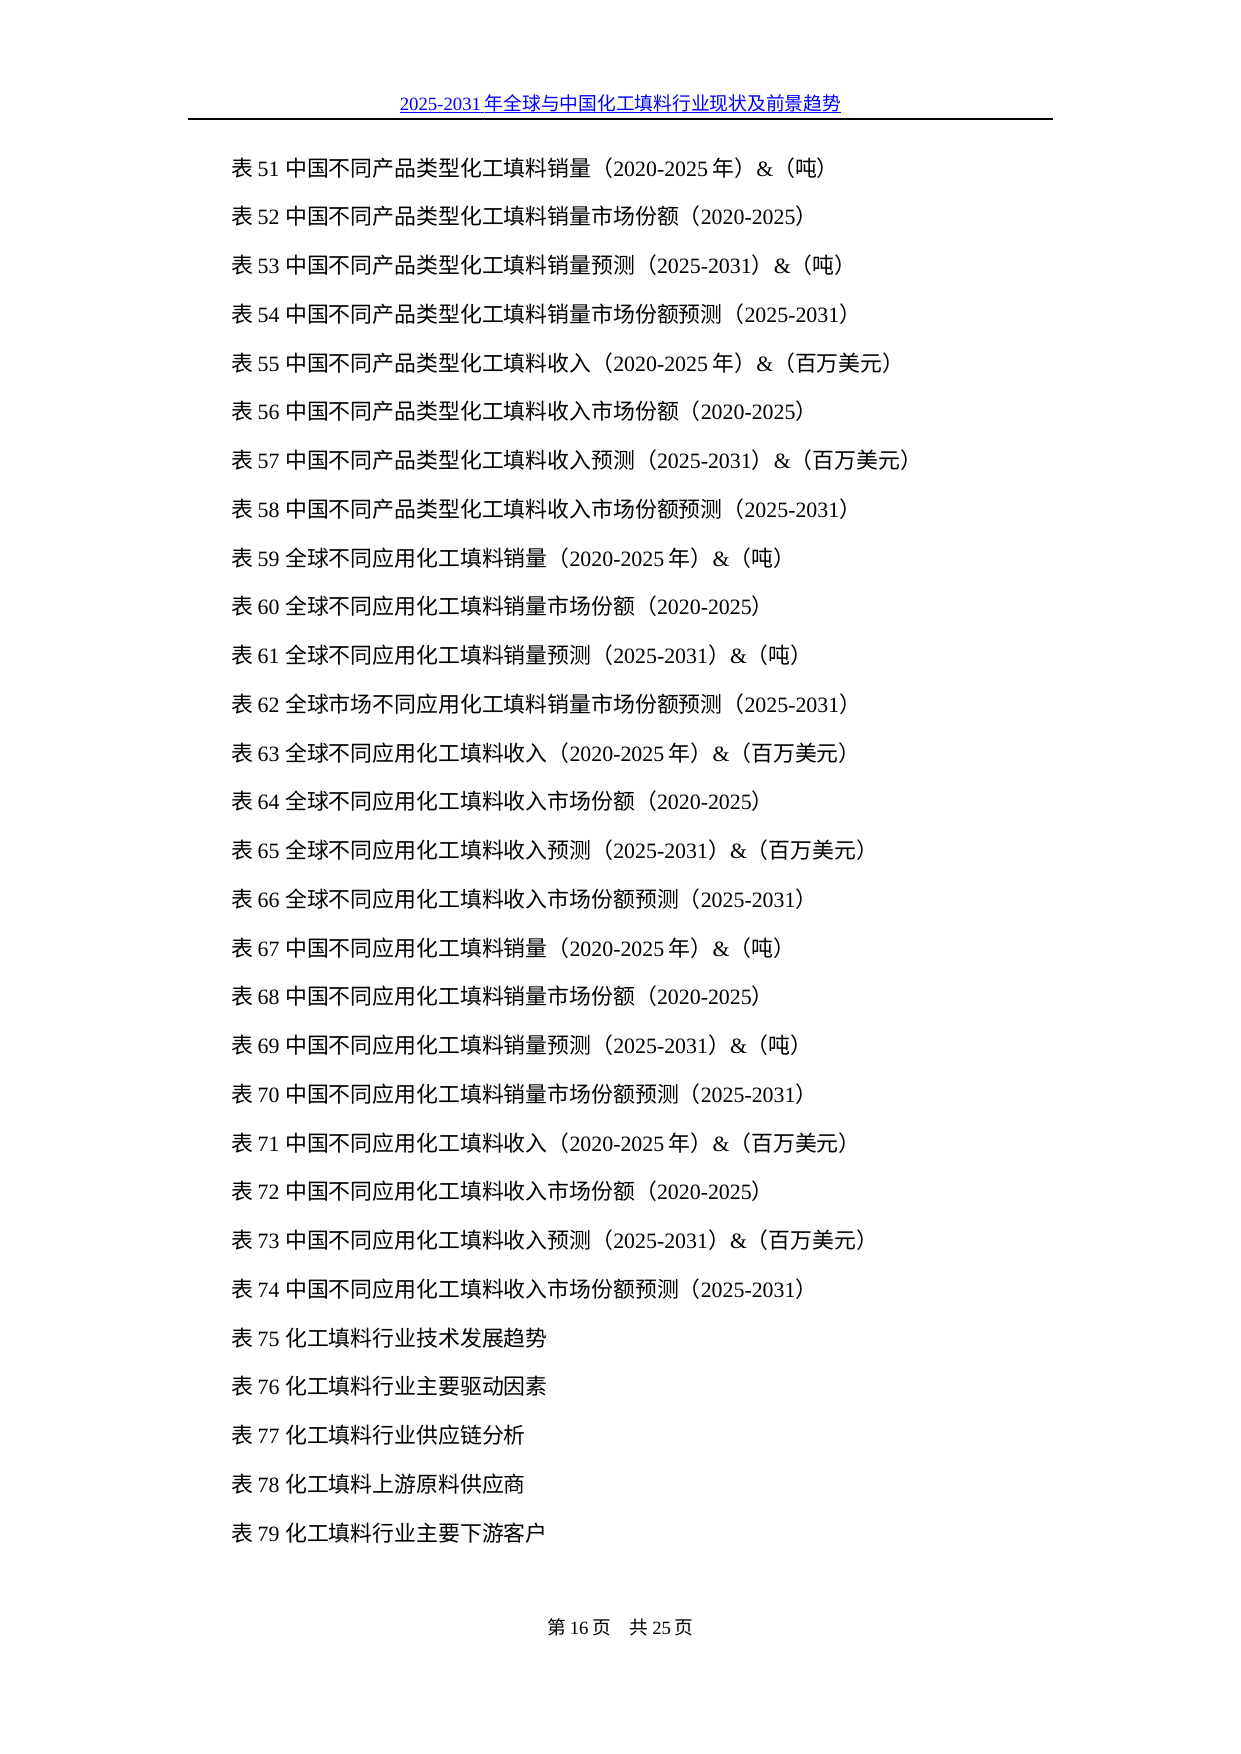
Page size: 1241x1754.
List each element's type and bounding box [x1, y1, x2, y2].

text [187, 150, 1053, 1548]
